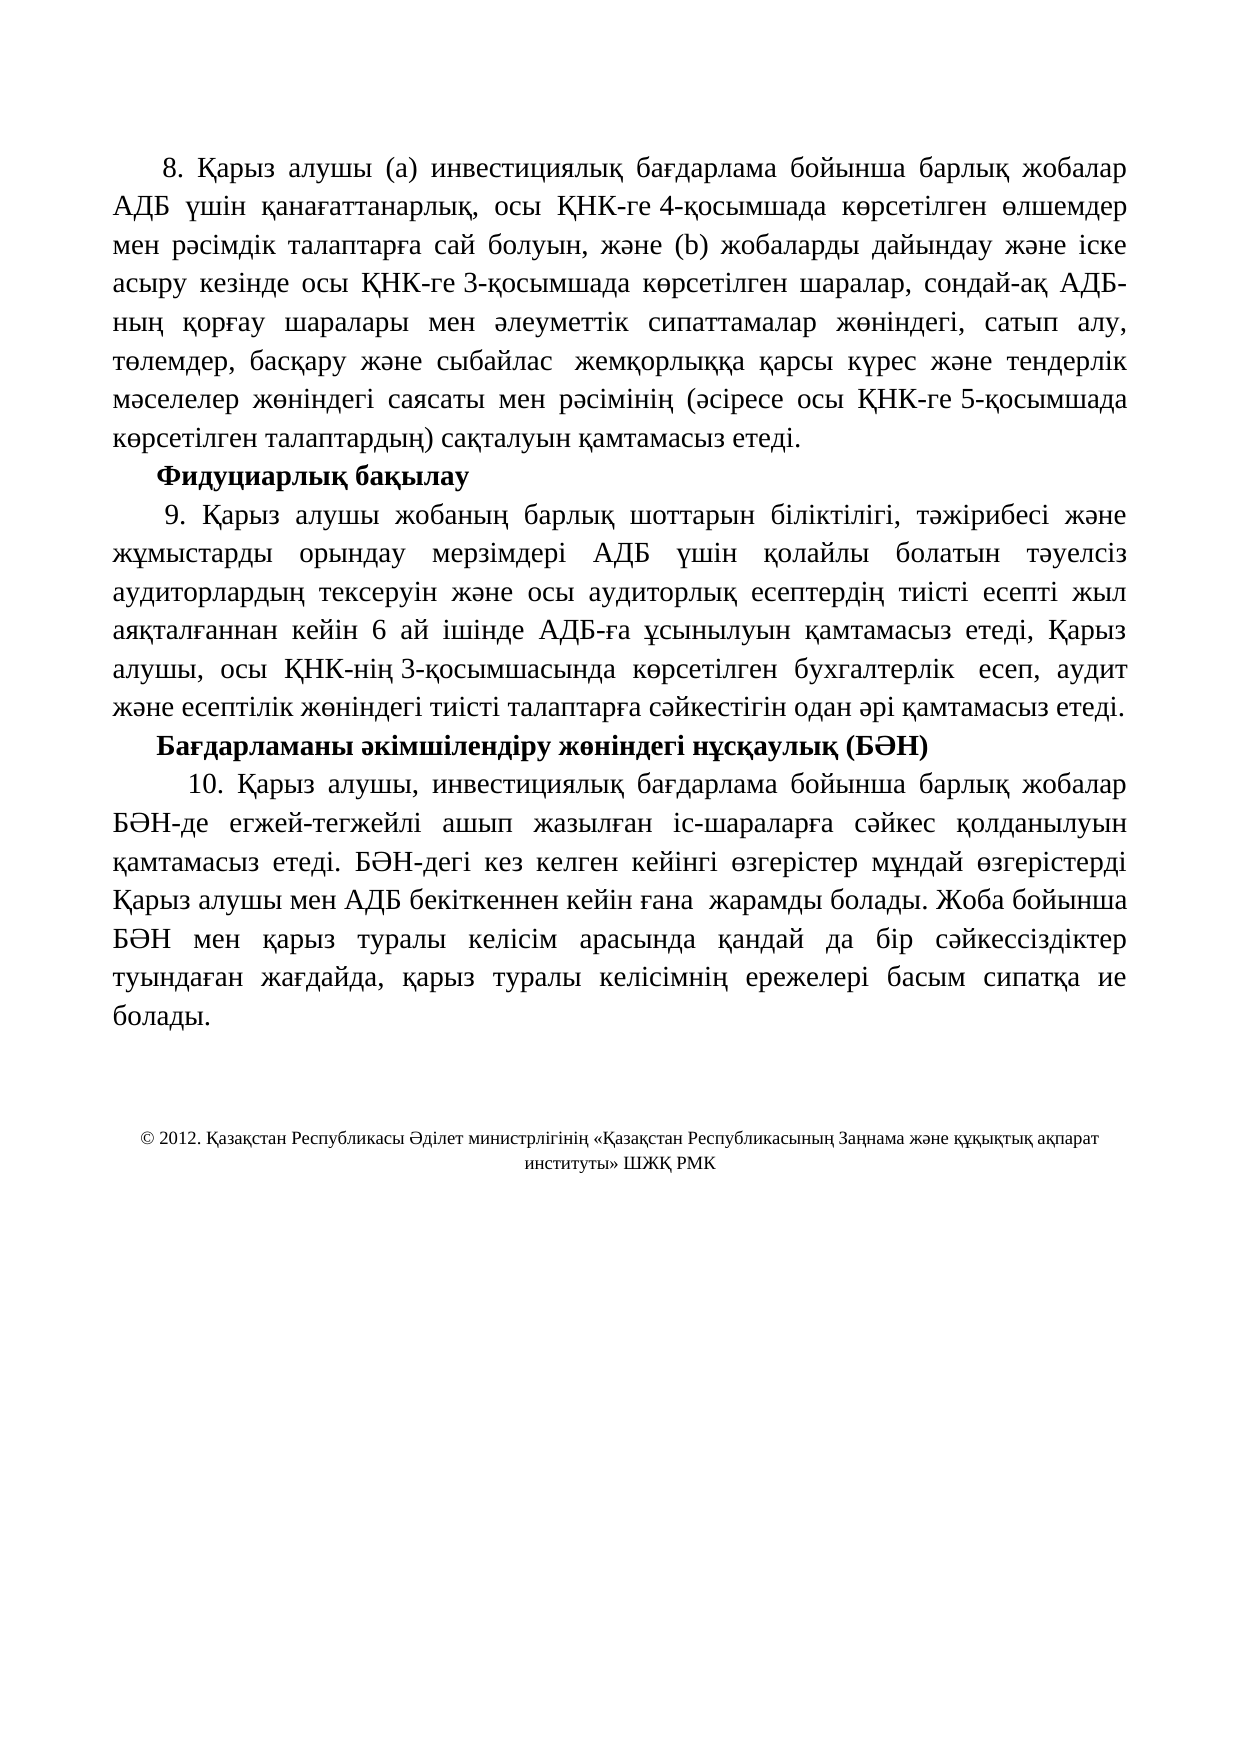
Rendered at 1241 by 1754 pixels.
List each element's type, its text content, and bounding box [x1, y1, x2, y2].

text 10. Қарыз алушы, инвестициялық бағдарлама бойынша барлық жобалар БӘН-де егжей-тегжейлі ашып жазылған іс-шараларға сәйкес қолданылуын қамтамасыз етеді. БӘН-дегі кез келген кейінгі өзгерістер мұндай өзгерістерді Қарыз алушы мен АДБ бекіткеннен кейін ғана жарамды болады. Жоба бойынша БӘН мен қарыз туралы келісім арасында қандай да бір сәйкессіздіктер туындаған жағдайда, қарыз туралы келісімнің ережелері басым сипатқа ие болады. [112, 767, 1128, 1031]
text 9. Қарыз алушы жобаның барлық шоттарын біліктілігі, тәжірибесі және жұмыстарды орындау мерзімдері АДБ үшін қолайлы болатын тәуелсіз аудиторлардың тексеруін және осы аудиторлық есептердің тиісті есепті жыл аяқталғаннан кейін 6 ай ішінде АДБ-ға ұсынылуын қамтамасыз етеді, Қарыз алушы, осы ҚНК-нің 3-қосымшасында көрсетілген бухгалтерлік есеп, аудит және есептілік жөніндегі тиісті талаптарға сәйкестігін одан әрі қамтамасыз етеді. [112, 497, 1128, 723]
text © 2012. Қазақстан Республикасы Әділет министрлігінің «Қазақстан Республикасының Заңнама және құқықтық ақпарат институты» ШЖҚ РМК [112, 1127, 1128, 1173]
text Бағдарламаны әкімшілендіру жөніндегі нұсқаулық (БӘН) [112, 728, 1128, 762]
text Фидуциарлық бақылау [112, 458, 1128, 492]
text 8. Қарыз алушы (а) инвестициялық бағдарлама бойынша барлық жобалар АДБ үшін қанағаттанарлық, осы ҚНК-ге 4-қосымшада көрсетілген өлшемдер мен рәсімдік талаптарға сай болуын, және (b) жобаларды дайындау және іске асыру кезінде осы ҚНК-ге 3-қосымшада көрсетілген шаралар, сондай-ақ АДБ-ның қорғау шаралары мен әлеуметтік сипаттамалар жөніндегі, сатып алу, төлемдер, басқару және сыбайлас жемқорлыққа қарсы күрес және тендерлік мәселелер жөніндегі саясаты мен рәсімінің (әсіресе осы ҚНК-ге 5-қосымшада көрсетілген талаптардың) сақталуын қамтамасыз етеді. [112, 150, 1128, 453]
